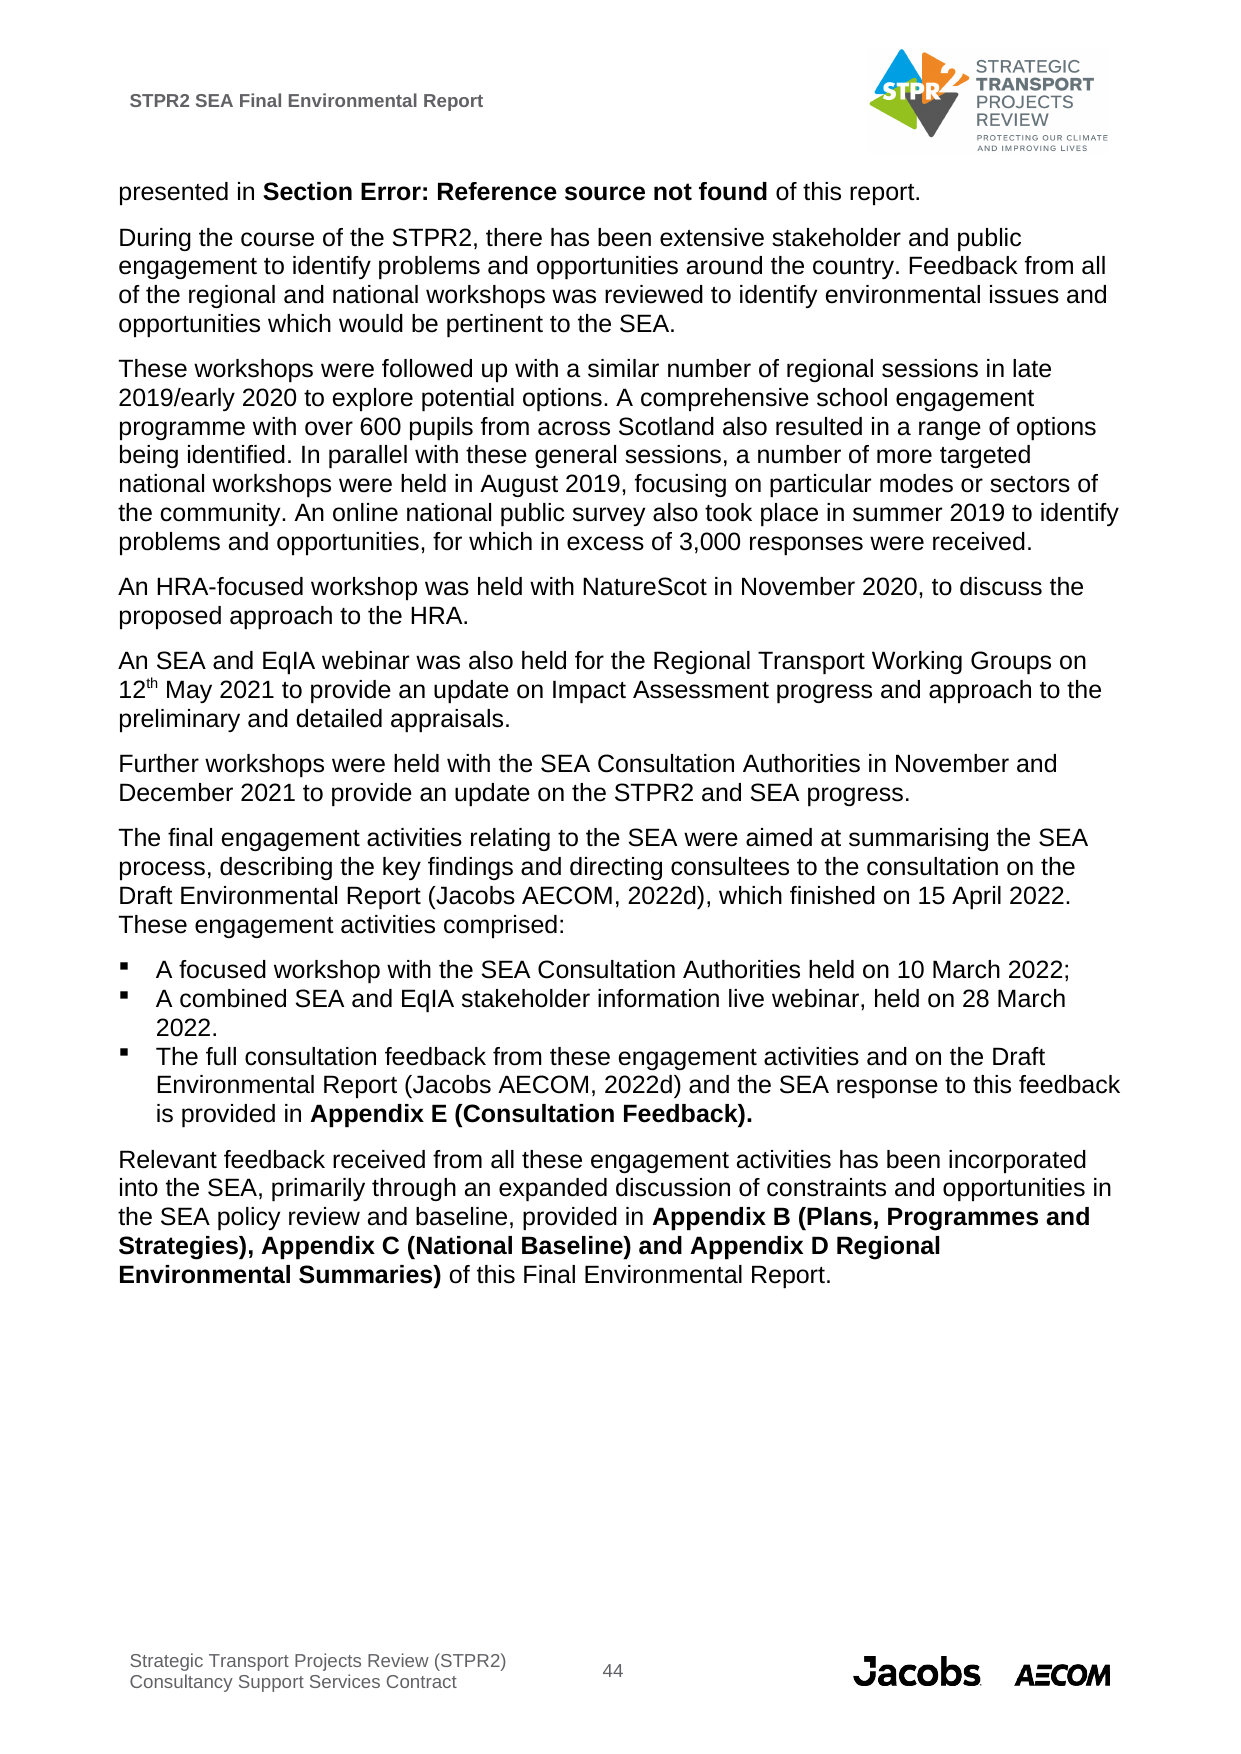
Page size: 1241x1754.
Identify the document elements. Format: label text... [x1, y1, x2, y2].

text An SEA and EqIA webinar was also held for the Regional Transport Working Groups on 12th May 2021 to provide an update on Impact Assessment progress and approach to the preliminary and detailed appraisals. [118, 646, 1122, 733]
text Relevant feedback received from all these engagement activities has been incorporated into the SEA, primarily through an expanded discussion of constraints and opportunities in the SEA policy review and baseline, provided in Appendix B (Plans, Programmes and Strategies), Appendix C (National Baseline) and Appendix D Regional Environmental Summaries) of this Final Environmental Report. [118, 1144, 1122, 1288]
text A focused workshop with the SEA Consultation Authorities held on 10 March 2022; [118, 955, 1122, 984]
text The final engagement activities relating to the SEA were aimed at summarising the SEA process, describing the key findings and directing consultees to the consultation on the Draft Environmental Report (Jacobs AECOM, 2022d), which finished on 15 April 2022. These engagement activities comprised: [118, 823, 1122, 938]
text These workshops were followed up with a similar number of regional sessions in late 2019/early 2020 to explore potential options. A comprehensive school engagement programme with over 600 pupils from across Scotland also resulted in a range of options being identified. In parallel with these general sessions, a number of more targeted national workshops were held in August 2019, focusing on particular modes or sectors of the community. An online national public survey also took place in summer 2019 to identify problems and opportunities, for which in excess of 3,000 responses were received. [118, 354, 1122, 556]
text During the course of the STPR2, there has been extensive stakeholder and public engagement to identify problems and opportunities around the country. Feedback from all of the regional and national workshops was reviewed to identify environmental issues and opportunities which would be pertinent to the SEA. [118, 223, 1122, 338]
text An HRA-focused workshop was held with NatureScot in November 2020, to discuss the proposed approach to the HRA. [118, 572, 1122, 630]
picture [844, 1656, 1110, 1686]
text The full consultation feedback from these engagement activities and on the Draft Environmental Report (Jacobs AECOM, 2022d) and the SEA response to this feedback is provided in Appendix E (Consultation Feedback). [118, 1042, 1122, 1128]
text A combined SEA and EqIA stakeholder information live webinar, held on 28 March 2022. [118, 984, 1122, 1042]
picture [866, 47, 1110, 154]
text Further workshops were held with the SEA Consultation Authorities in November and December 2021 to provide an update on the STPR2 and SEA progress. [118, 749, 1122, 807]
